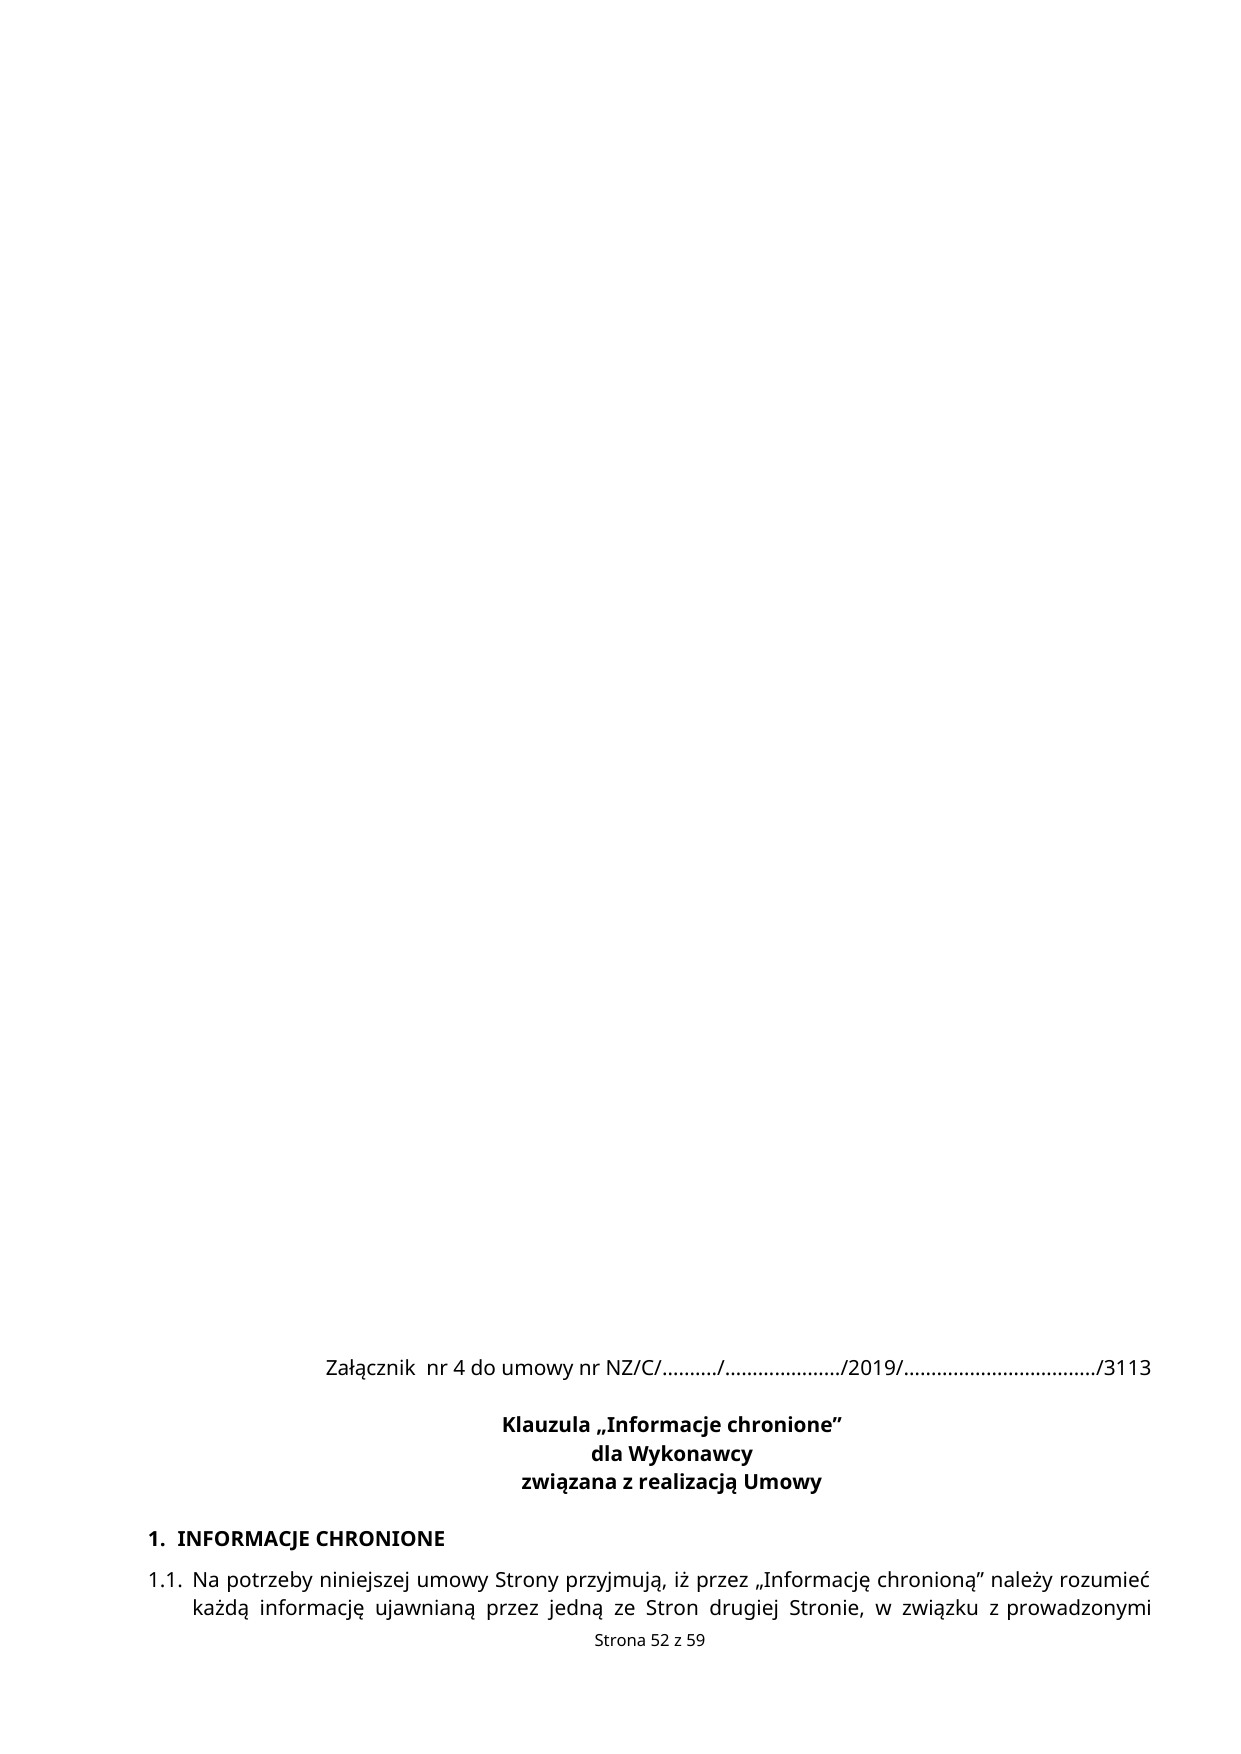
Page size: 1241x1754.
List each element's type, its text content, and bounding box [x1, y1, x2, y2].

text Załącznik nr 4 do umowy nr NZ/C/…..…../……………….../2019/……………………………../3113 [148, 1353, 1152, 1382]
text związana z realizacją Umowy [192, 1467, 1152, 1496]
text dla Wykonawcy [192, 1439, 1152, 1467]
text Klauzula „Informacje chronione” [192, 1410, 1152, 1439]
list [148, 1565, 1152, 1622]
list INFORMACJE CHRONIONE [148, 1524, 1152, 1553]
